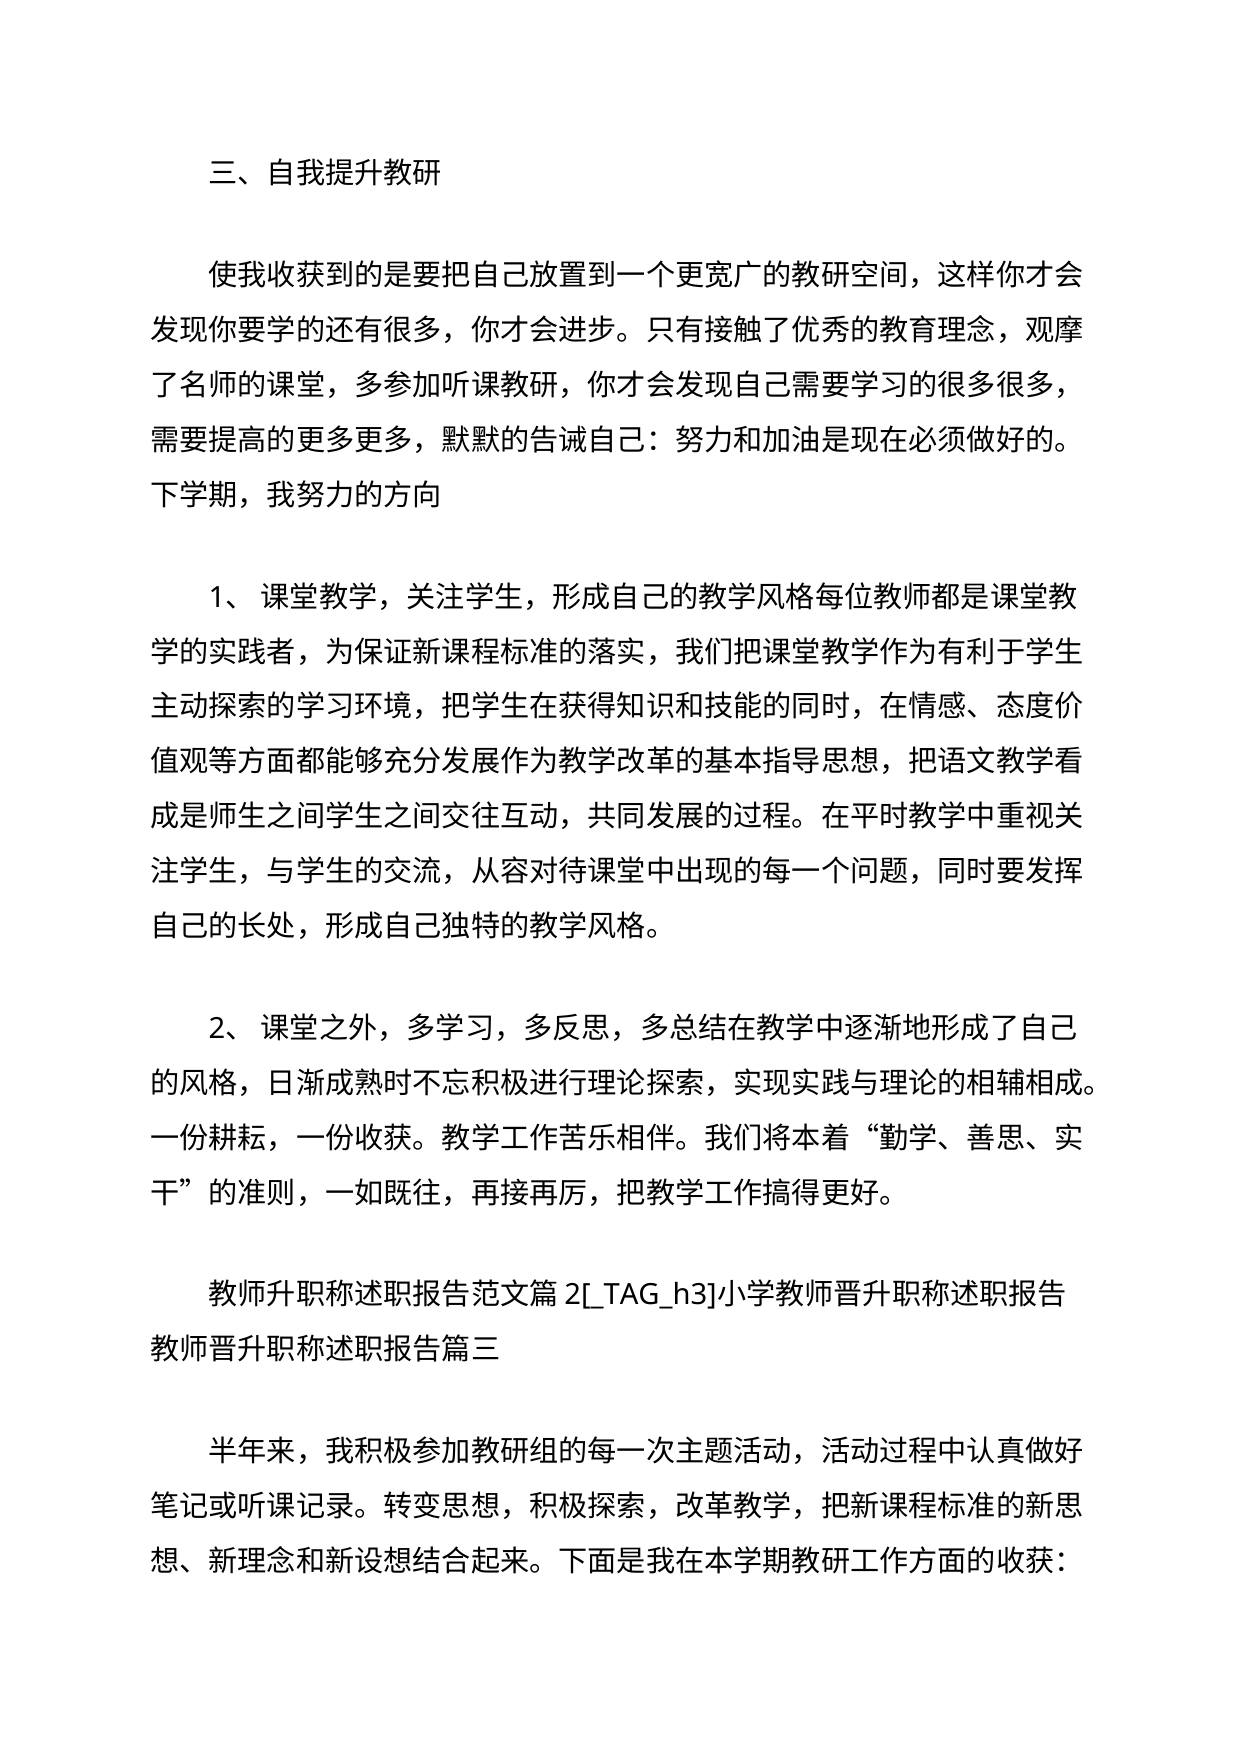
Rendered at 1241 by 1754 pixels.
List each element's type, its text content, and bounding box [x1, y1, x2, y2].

text 1、 课堂教学，关注学生，形成自己的教学风格每位教师都是课堂教学的实践者，为保证新课程标准的落实，我们把课堂教学作为有利于学生主动探索的学习环境，把学生在获得知识和技能的同时，在情感、态度价值观等方面都能够充分发展作为教学改革的基本指导思想，把语文教学看成是师生之间学生之间交往互动，共同发展的过程。在平时教学中重视关注学生，与学生的交流，从容对待课堂中出现的每一个问题，同时要发挥自己的长处，形成自己独特的教学风格。 [150, 573, 1090, 945]
text 使我收获到的是要把自己放置到一个更宽广的教研空间，这样你才会发现你要学的还有很多，你才会进步。只有接触了优秀的教育理念，观摩了名师的课堂，多参加听课教研，你才会发现自己需要学习的很多很多，需要提高的更多更多，默默的告诫自己：努力和加油是现在必须做好的。下学期，我努力的方向 [150, 252, 1090, 514]
text 教师升职称述职报告范文篇2[_TAG_h3]小学教师晋升职称述职报告 教师晋升职称述职报告篇三 [150, 1271, 1090, 1368]
text 2、 课堂之外，多学习，多反思，多总结在教学中逐渐地形成了自己的风格，日渐成熟时不忘积极进行理论探索，实现实践与理论的相辅相成。一份耕耘，一份收获。教学工作苦乐相伴。我们将本着“勤学、善思、实干”的准则，一如既往，再接再厉，把教学工作搞得更好。 [150, 1004, 1090, 1211]
text 三、自我提升教研 [150, 150, 1090, 192]
text 半年来，我积极参加教研组的每一次主题活动，活动过程中认真做好笔记或听课记录。转变思想，积极探索，改革教学，把新课程标准的新思想、新理念和新设想结合起来。下面是我在本学期教研工作方面的收获： [150, 1428, 1090, 1580]
